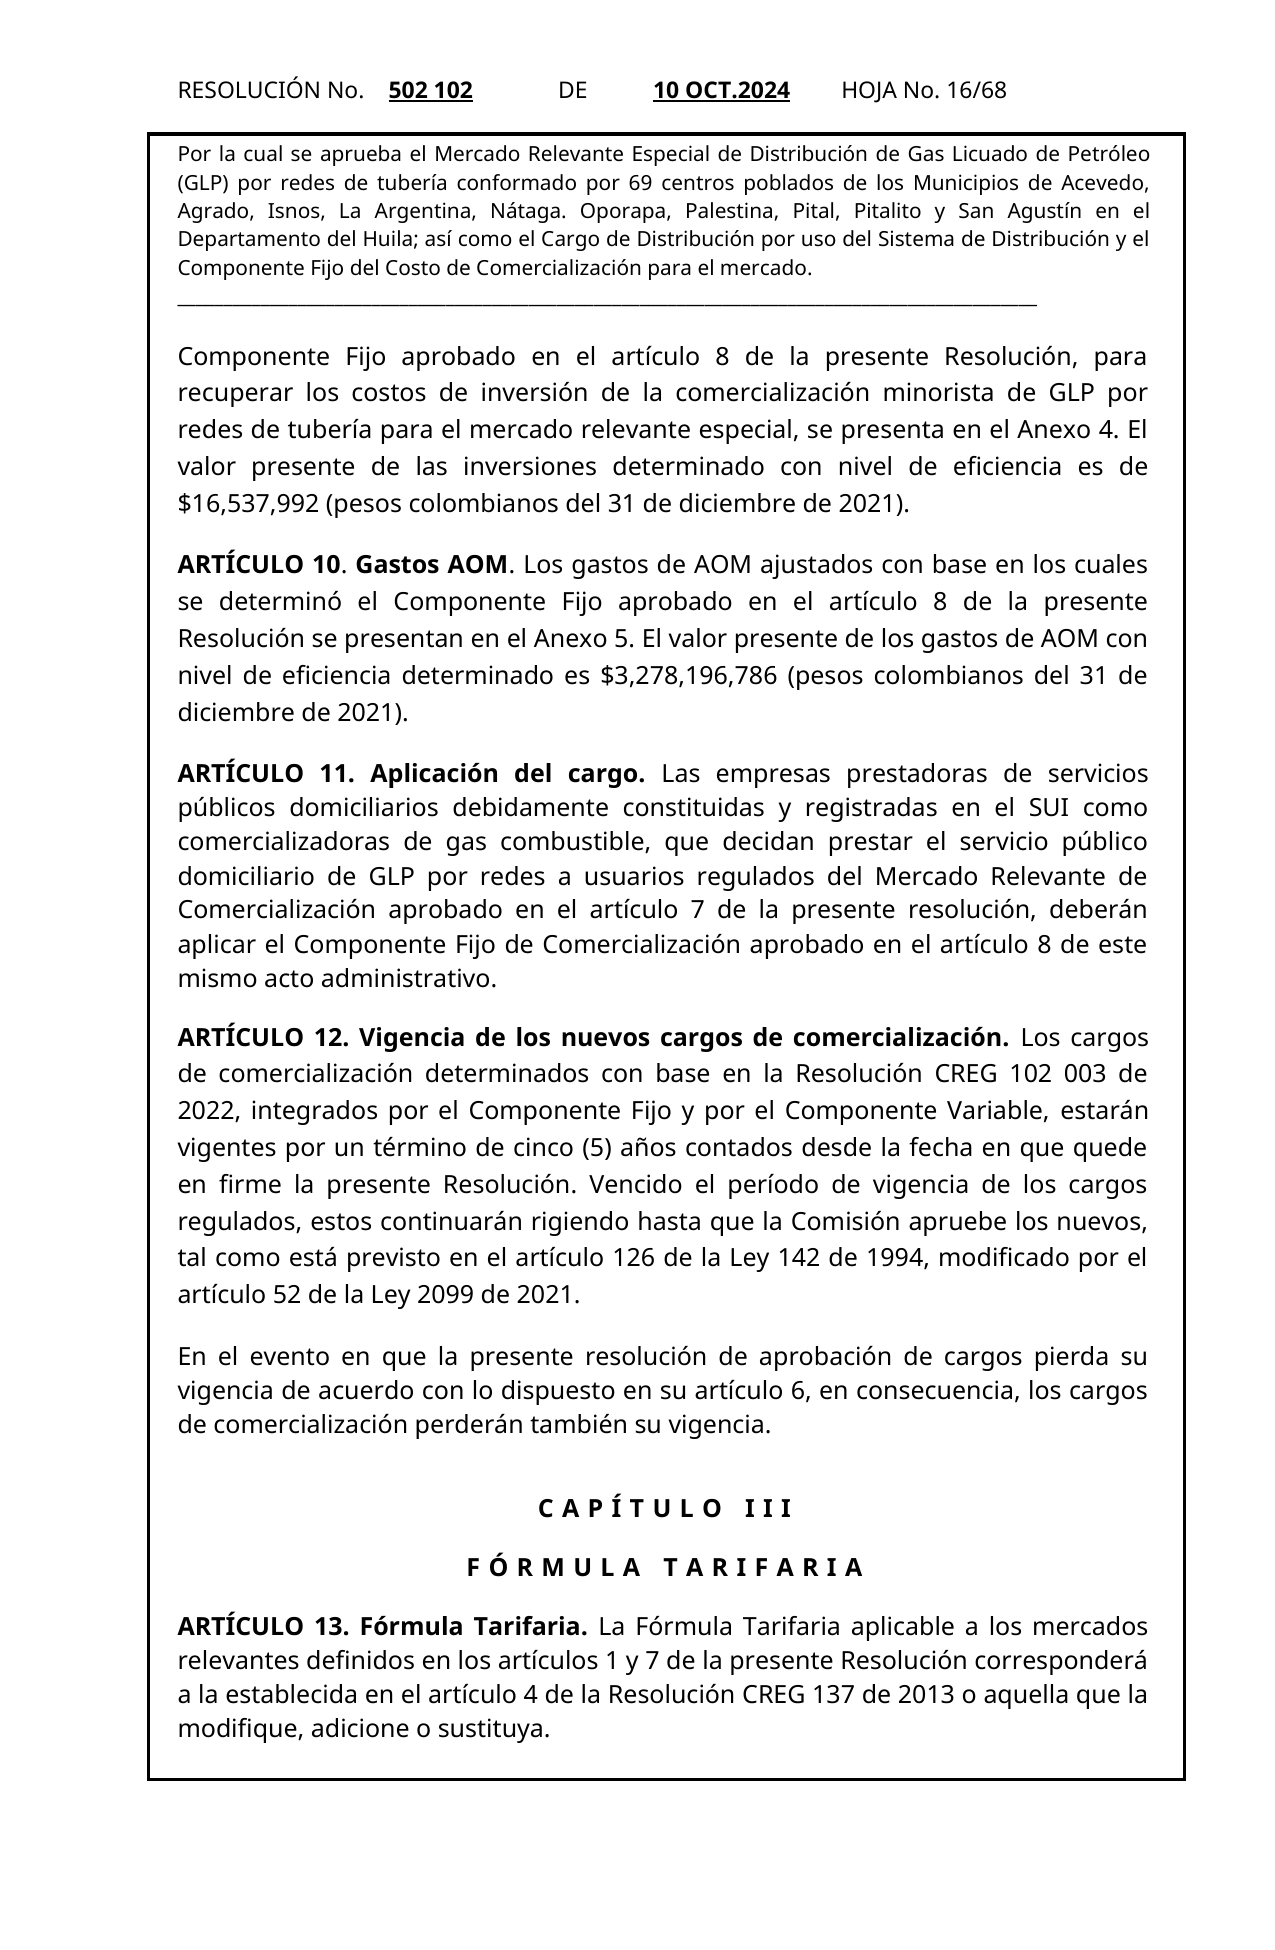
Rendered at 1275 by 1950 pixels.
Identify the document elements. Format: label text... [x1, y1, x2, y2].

text CAPÍTULO III [177, 1491, 1152, 1525]
text ARTÍCULO 10. Gastos AOM. Los gastos de AOM ajustados con base en los cuales se determinó el Componente Fijo aprobado en el artículo 8 de la presente Resolución se presentan en el Anexo 5. El valor presente de los gastos de AOM con nivel de eficiencia determinado es $3,278,196,786 (pesos colombianos del 31 de diciembre de 2021). [177, 547, 1149, 728]
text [177, 338, 1149, 519]
text En el evento en que la presente resolución de aprobación de cargos pierda su vigencia de acuerdo con lo dispuesto en su artículo 6, en consecuencia, los cargos de comercialización perderán también su vigencia. [177, 1338, 1149, 1441]
text FÓRMULA TARIFARIA [177, 1550, 1152, 1584]
text ARTÍCULO 11. Aplicación del cargo. Las empresas prestadoras de servicios públicos domiciliarios debidamente constituidas y registradas en el SUI como comercializadoras de gas combustible, que decidan prestar el servicio público domiciliario de GLP por redes a usuarios regulados del Mercado Relevante de Comercialización aprobado en el artículo 7 de la presente resolución, deberán aplicar el Componente Fijo de Comercialización aprobado en el artículo 8 de este mismo acto administrativo. [177, 756, 1149, 994]
text ARTÍCULO 13. Fórmula Tarifaria. La Fórmula Tarifaria aplicable a los mercados relevantes definidos en los artículos 1 y 7 de la presente Resolución corresponderá a la establecida en el artículo 4 de la Resolución CREG 137 de 2013 o aquella que la modifique, adicione o sustituya. [177, 1609, 1149, 1745]
text ARTÍCULO 12. Vigencia de los nuevos cargos de comercialización. Los cargos de comercialización determinados con base en la Resolución CREG 102 003 de 2022, integrados por el Componente Fijo y por el Componente Variable, estarán vigentes por un término de cinco (5) años contados desde la fecha en que quede en firme la presente Resolución. Vencido el período de vigencia de los cargos regulados, estos continuarán rigiendo hasta que la Comisión apruebe los nuevos, tal como está previsto en el artículo 126 de la Ley 142 de 1994, modificado por el artículo 52 de la Ley 2099 de 2021. [177, 1019, 1149, 1311]
